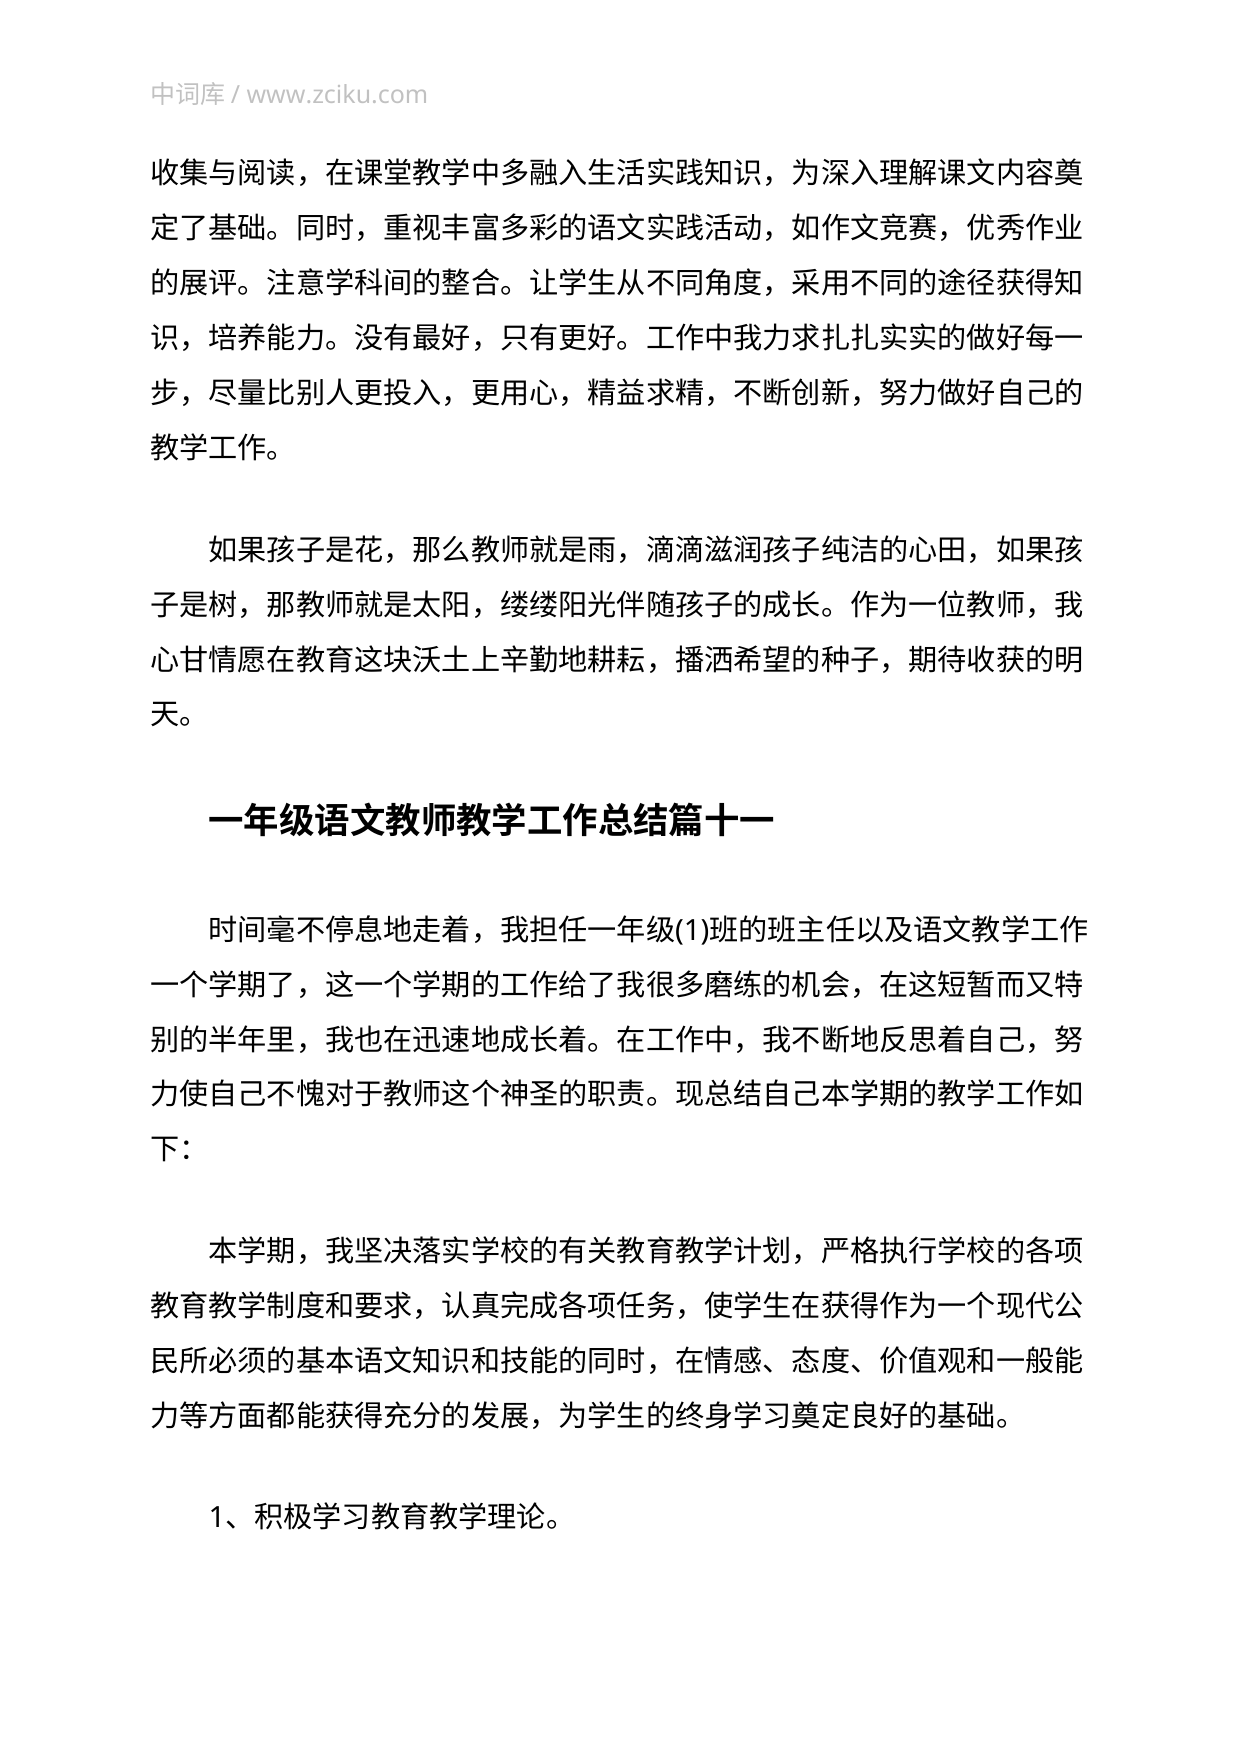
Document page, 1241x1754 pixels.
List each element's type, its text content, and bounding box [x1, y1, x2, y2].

text 如果孩子是花，那么教师就是雨，滴滴滋润孩子纯洁的心田，如果孩子是树，那教师就是太阳，缕缕阳光伴随孩子的成长。作为一位教师，我心甘情愿在教育这块沃土上辛勤地耕耘，播洒希望的种子，期待收获的明天。 [150, 526, 1090, 733]
text 本学期，我坚决落实学校的有关教育教学计划，严格执行学校的各项教育教学制度和要求，认真完成各项任务，使学生在获得作为一个现代公民所必须的基本语文知识和技能的同时，在情感、态度、价值观和一般能力等方面都能获得充分的发展，为学生的终身学习奠定良好的基础。 [150, 1228, 1090, 1434]
text 1、积极学习教育教学理论。 [150, 1494, 1090, 1536]
text 一年级语文教师教学工作总结篇十一 [150, 793, 1090, 844]
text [150, 150, 1090, 467]
text 时间毫不停息地走着，我担任一年级(1)班的班主任以及语文教学工作一个学期了，这一个学期的工作给了我很多磨练的机会，在这短暂而又特别的半年里，我也在迅速地成长着。在工作中，我不断地反思着自己，努力使自己不愧对于教师这个神圣的职责。现总结自己本学期的教学工作如下： [150, 906, 1090, 1168]
